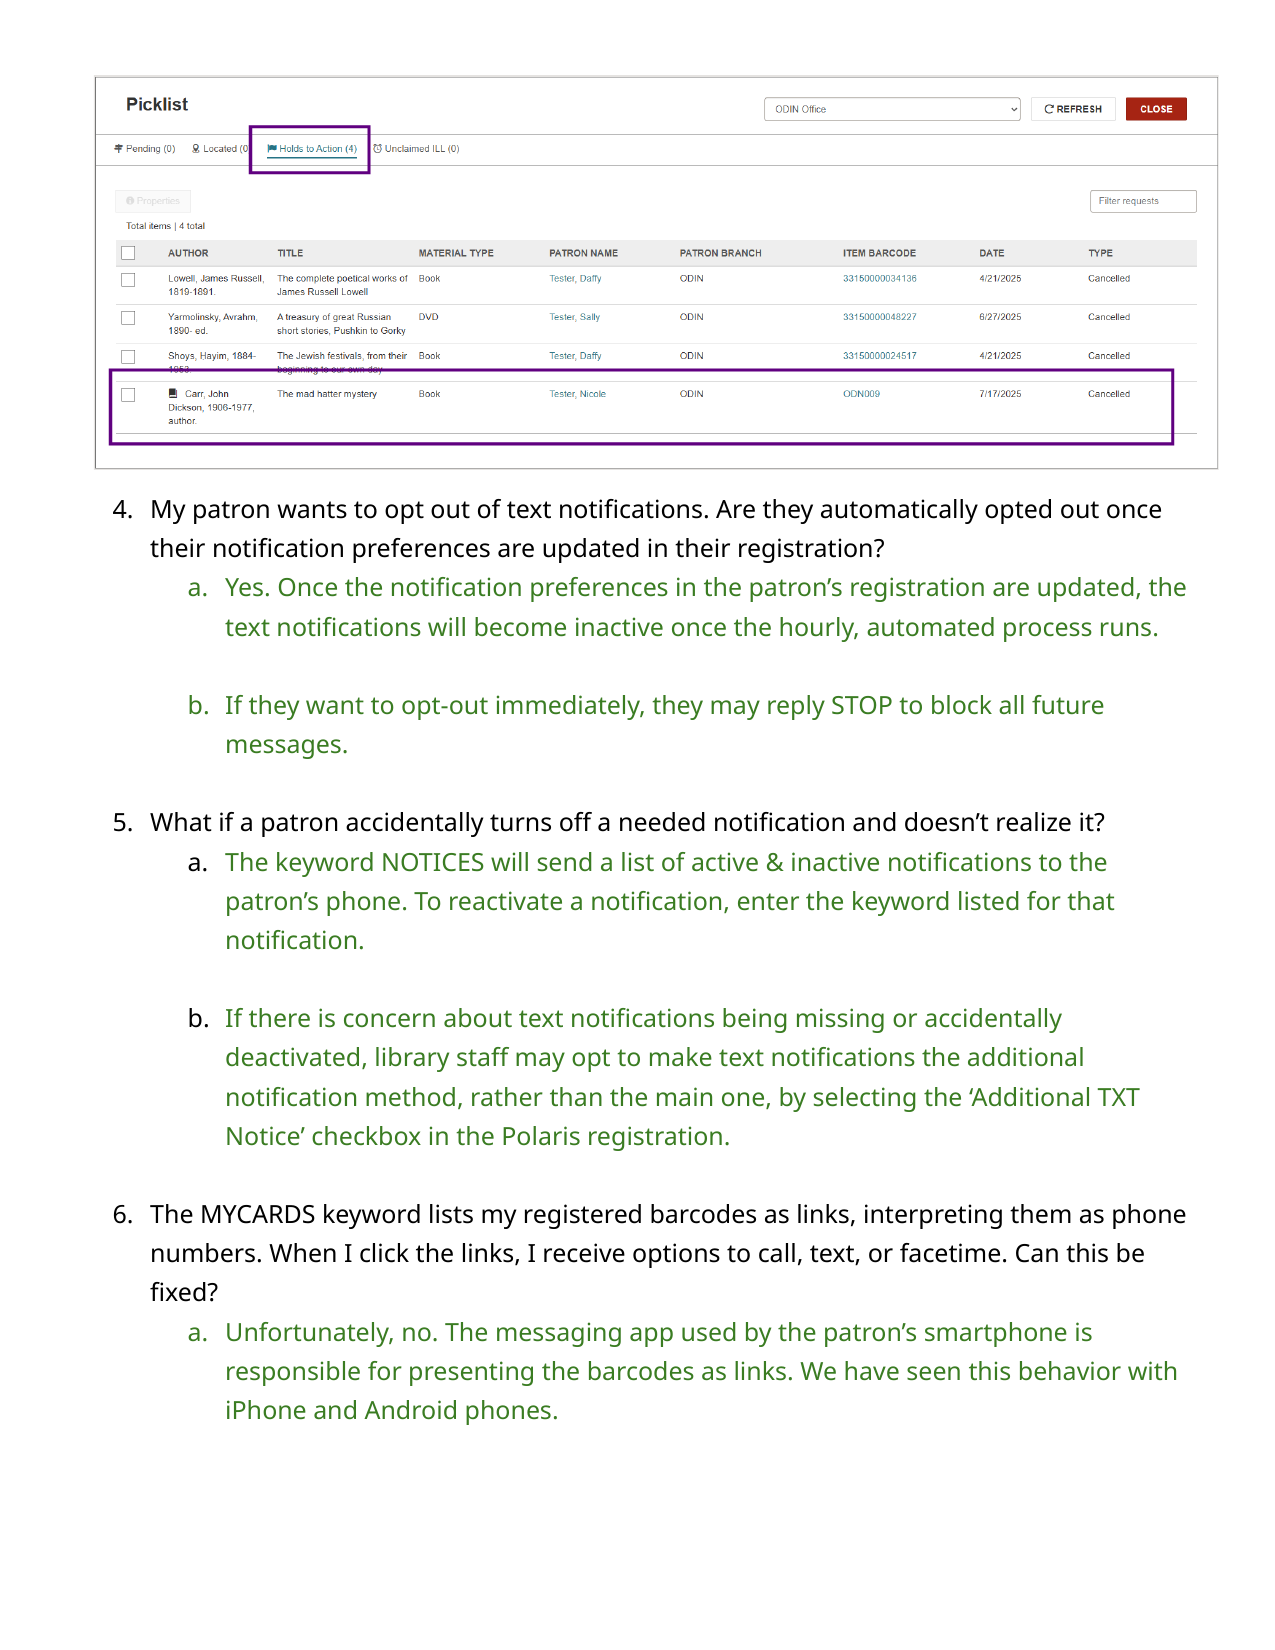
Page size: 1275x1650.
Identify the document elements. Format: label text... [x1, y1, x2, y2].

list If they want to opt-out immediately, they may reply STOP to block all future messages. [187, 688, 1200, 800]
list What if a patron accidentally turns off a needed notification and doesn’t realize it? [112, 805, 1200, 839]
list Unfortunately, no. The messaging app used by the patron’s smartphone is responsible for presenting the barcodes as links. We have seen this behavior with iPhone and Android phones. [187, 1314, 1200, 1427]
list Yes. Once the notification preferences in the patron’s registration are updated, the text notifications will become inactive once the hourly, automated process runs. [187, 570, 1200, 682]
list The MYCARDS keyword lists my registered barcodes as links, interpreting them as phone numbers. When I click the links, I receive options to call, text, or facetime. Can this be fixed? [112, 1197, 1200, 1309]
picture [93, 75, 1219, 470]
list The keyword NOTICES will send a list of active & inactive notifications to the patron’s phone. To reactivate a notification, enter the keyword listed for that notification. [187, 844, 1200, 996]
list My patron wants to opt out of text notifications. Are they automatically opted out once their notification preferences are updated in their registration? [112, 492, 1200, 565]
list If there is concern about text notifications being missing or accidentally deactivated, library staff may opt to make text notifications the additional notification method, rather than the main one, by selecting the ‘Additional TXT Notice’ checkbox in the Polaris registration. [187, 1001, 1200, 1192]
